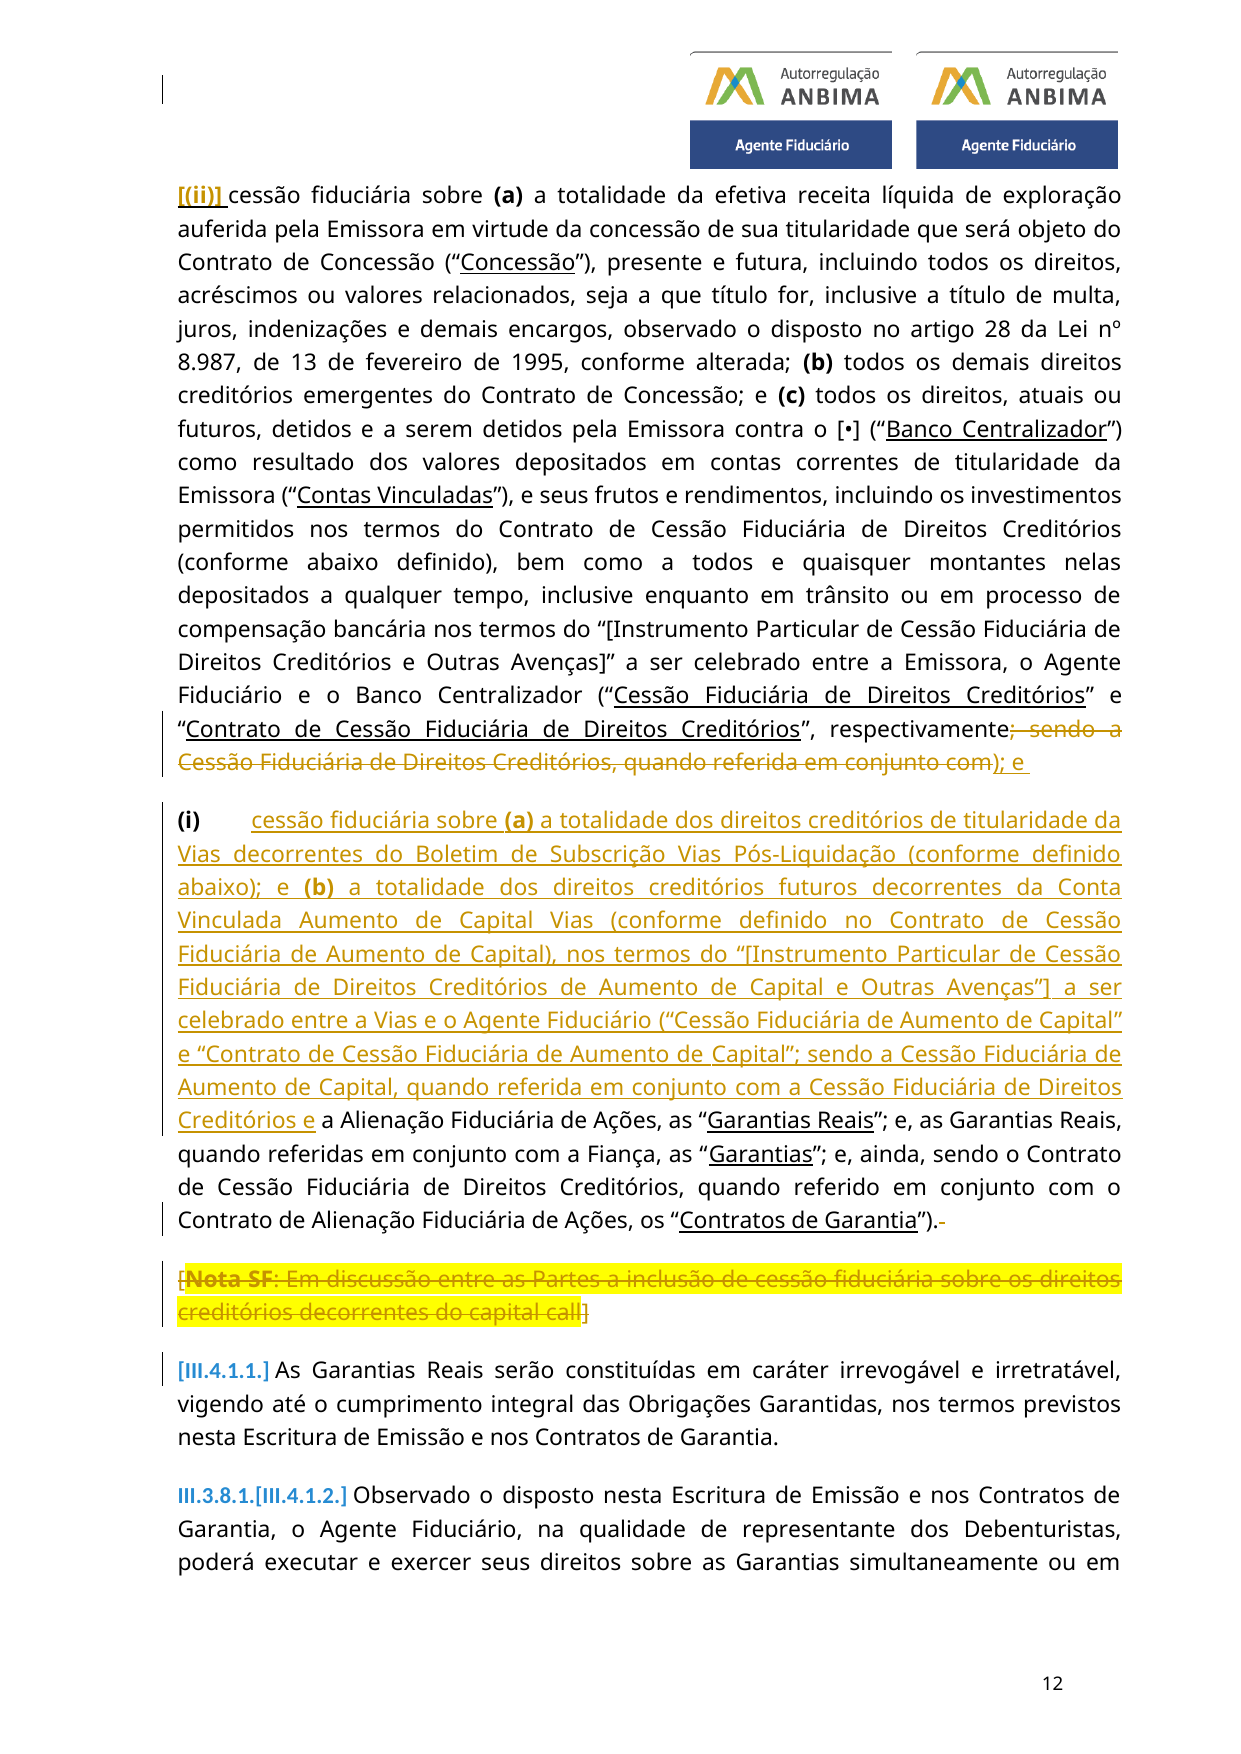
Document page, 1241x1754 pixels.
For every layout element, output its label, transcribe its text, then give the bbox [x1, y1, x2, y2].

list a Alienação Fiduciária de Ações, as “Garantias Reais”; e, as Garantias Reais, quando referidas em conjunto com a Fiança, as “Garantias”; e, ainda, sendo o Contrato de Cessão Fiduciária de Direitos Creditórios, quando referido em conjunto com o Contrato de Alienação Fiduciária de Ações, os “Contratos de Garantia”). [177, 865, 1122, 898]
list a Alienação Fiduciária de Ações, as “Garantias Reais”; e, as Garantias Reais, quando referidas em conjunto com a Fiança, as “Garantias”; e, ainda, sendo o Contrato de Cessão Fiduciária de Direitos Creditórios, quando referido em conjunto com o Contrato de Alienação Fiduciária de Ações, os “Contratos de Garantia”). [177, 932, 1122, 964]
list a Alienação Fiduciária de Ações, as “Garantias Reais”; e, as Garantias Reais, quando referidas em conjunto com a Fiança, as “Garantias”; e, ainda, sendo o Contrato de Cessão Fiduciária de Direitos Creditórios, quando referido em conjunto com o Contrato de Alienação Fiduciária de Ações, os “Contratos de Garantia”). [177, 965, 1122, 998]
list a Alienação Fiduciária de Ações, as “Garantias Reais”; e, as Garantias Reais, quando referidas em conjunto com a Fiança, as “Garantias”; e, ainda, sendo o Contrato de Cessão Fiduciária de Direitos Creditórios, quando referido em conjunto com o Contrato de Alienação Fiduciária de Ações, os “Contratos de Garantia”). [177, 899, 1122, 931]
list a Alienação Fiduciária de Ações, as “Garantias Reais”; e, as Garantias Reais, quando referidas em conjunto com a Fiança, as “Garantias”; e, ainda, sendo o Contrato de Cessão Fiduciária de Direitos Creditórios, quando referido em conjunto com o Contrato de Alienação Fiduciária de Ações, os “Contratos de Garantia”). [177, 999, 1122, 1031]
list As Garantias Reais serão constituídas em caráter irrevogável e irretratável, vigendo até o cumprimento integral das Obrigações Garantidas, nos termos previstos nesta Escritura de Emissão e nos Contratos de Garantia. [177, 1352, 1122, 1452]
list a Alienação Fiduciária de Ações, as “Garantias Reais”; e, as Garantias Reais, quando referidas em conjunto com a Fiança, as “Garantias”; e, ainda, sendo o Contrato de Cessão Fiduciária de Direitos Creditórios, quando referido em conjunto com o Contrato de Alienação Fiduciária de Ações, os “Contratos de Garantia”). [177, 1099, 1122, 1236]
list a Alienação Fiduciária de Ações, as “Garantias Reais”; e, as Garantias Reais, quando referidas em conjunto com a Fiança, as “Garantias”; e, ainda, sendo o Contrato de Cessão Fiduciária de Direitos Creditórios, quando referido em conjunto com o Contrato de Alienação Fiduciária de Ações, os “Contratos de Garantia”). [177, 802, 1122, 864]
list a Alienação Fiduciária de Ações, as “Garantias Reais”; e, as Garantias Reais, quando referidas em conjunto com a Fiança, as “Garantias”; e, ainda, sendo o Contrato de Cessão Fiduciária de Direitos Creditórios, quando referido em conjunto com o Contrato de Alienação Fiduciária de Ações, os “Contratos de Garantia”). [177, 1032, 1122, 1064]
list a Alienação Fiduciária de Ações, as “Garantias Reais”; e, as Garantias Reais, quando referidas em conjunto com a Fiança, as “Garantias”; e, ainda, sendo o Contrato de Cessão Fiduciária de Direitos Creditórios, quando referido em conjunto com o Contrato de Alienação Fiduciária de Ações, os “Contratos de Garantia”). [177, 1065, 1122, 1098]
list cessão fiduciária sobre (a) a totalidade da efetiva receita líquida de exploração auferida pela Emissora em virtude da concessão de sua titularidade que será objeto do Contrato de Concessão (“Concessão”), presente e futura, incluindo todos os direitos, acréscimos ou valores relacionados, seja a que título for, inclusive a título de multa, juros, indenizações e demais encargos, observado o disposto no artigo 28 da Lei nº 8.987, de 13 de fevereiro de 1995, conforme alterada; (b) todos os demais direitos creditórios emergentes do Contrato de Concessão; e (c) todos os direitos, atuais ou futuros, detidos e a serem detidos pela Emissora contra o [•] (“Banco Centralizador”) como resultado dos valores depositados em contas correntes de titularidade da Emissora (“Contas Vinculadas”), e seus frutos e rendimentos, incluindo os investimentos permitidos nos termos do Contrato de Cessão Fiduciária de Direitos Creditórios (conforme abaixo definido), bem como a todos e quaisquer montantes nelas depositados a qualquer tempo, inclusive enquanto em trânsito ou em processo de compensação bancária nos termos do “[Instrumento Particular de Cessão Fiduciária de Direitos Creditórios e Outras Avenças]” a ser celebrado entre a Emissora, o Agente Fiduciário e o Banco Centralizador (“Cessão Fiduciária de Direitos Creditórios” e “Contrato de Cessão Fiduciária de Direitos Creditórios”, respectivamente [177, 177, 1122, 777]
picture [914, 51, 1118, 167]
picture [688, 51, 892, 167]
